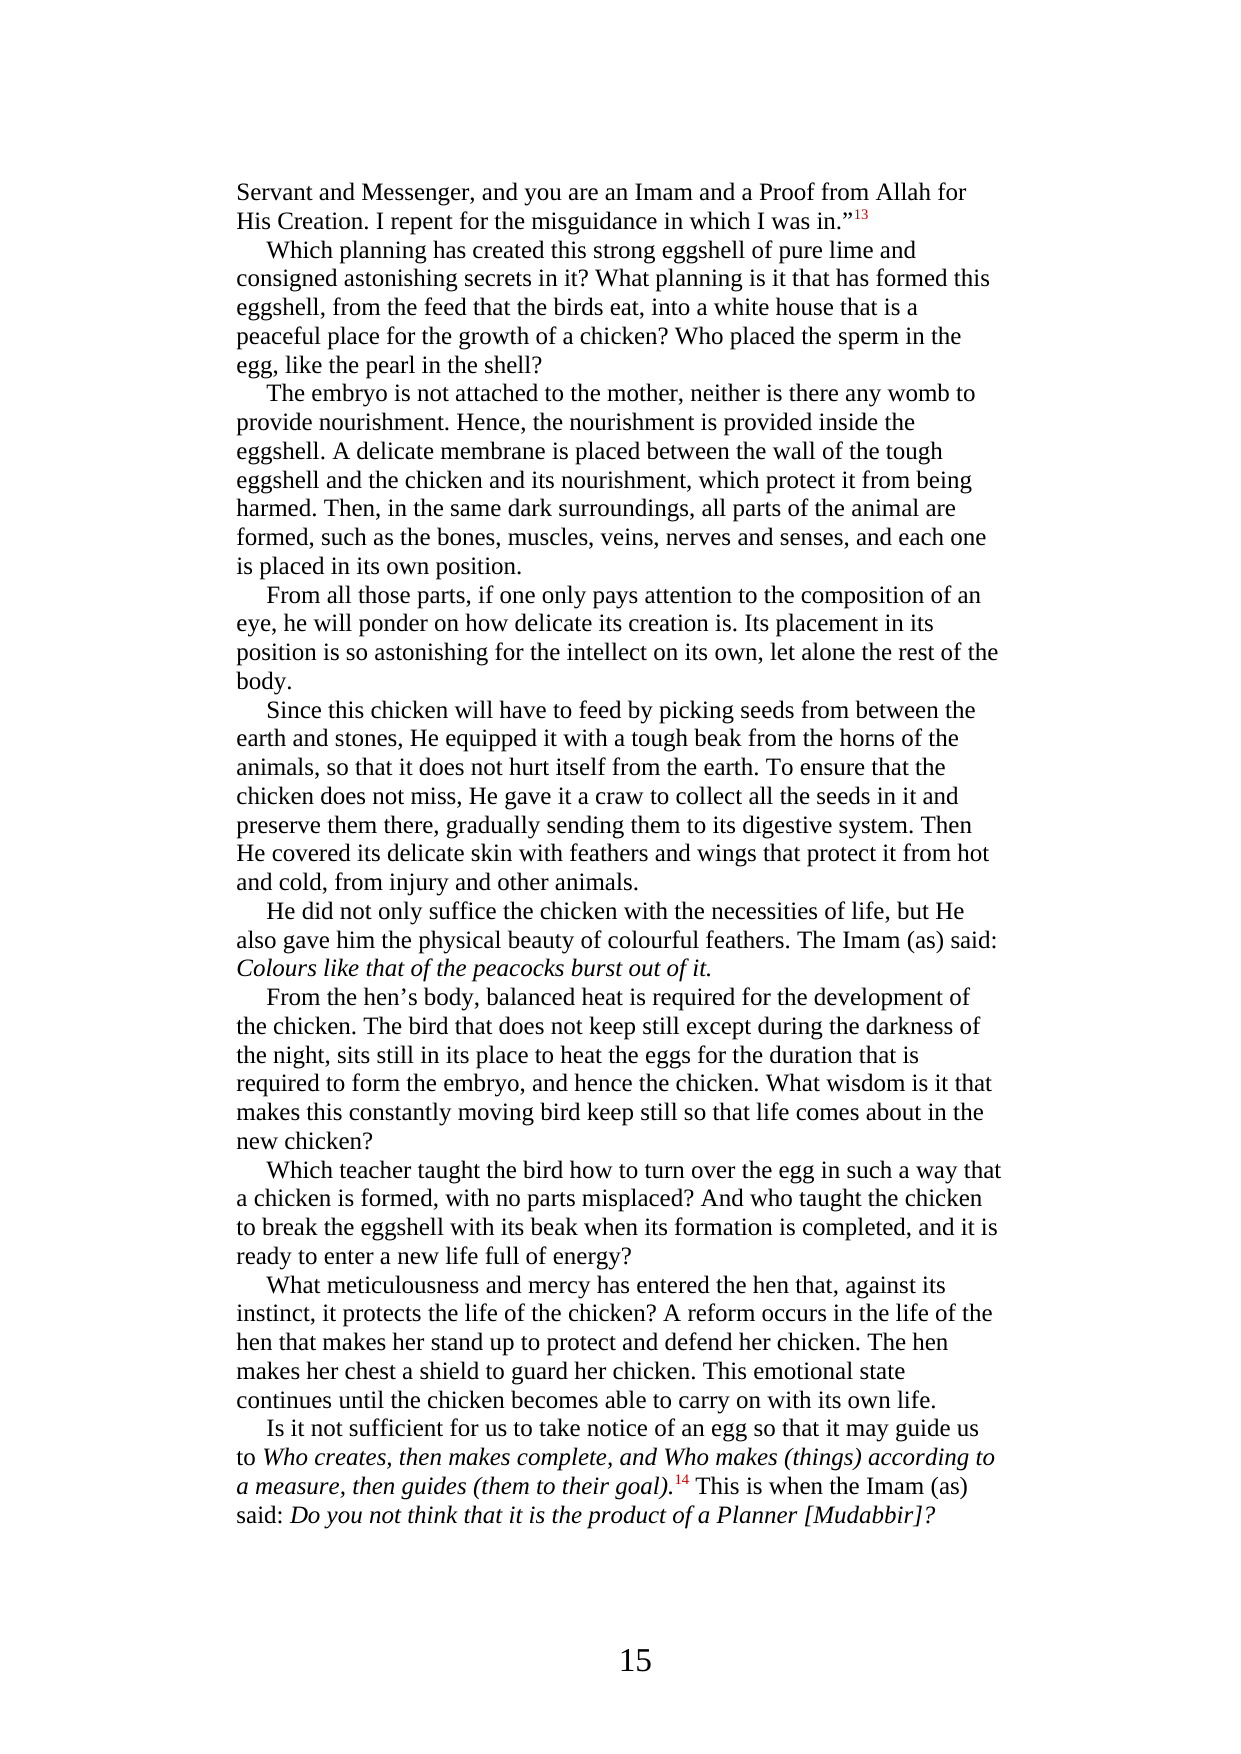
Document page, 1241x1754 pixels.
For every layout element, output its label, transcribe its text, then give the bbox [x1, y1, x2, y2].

text Since this chicken will have to feed by picking seeds from between the earth and stones, He equipped it with a tough beak from the horns of the animals, so that it does not hurt itself from the earth. To ensure that the chicken does not miss, He gave it a craw to collect all the seeds in it and preserve them there, gradually sending them to its digestive system. Then He covered its delicate skin with feathers and wings that protect it from hot and cold, from injury and other animals. [236, 695, 1004, 896]
text The embryo is not attached to the mother, neither is there any womb to provide nourishment. Hence, the nourishment is provided inside the eggshell. A delicate membrane is placed between the wall of the tough eggshell and the chicken and its nourishment, which protect it from being harmed. Then, in the same dark surroundings, all parts of the animal are formed, such as the bones, muscles, veins, nerves and senses, and each one is placed in its own position. [236, 378, 1004, 580]
text What meticulousness and mercy has entered the hen that, against its instinct, it protects the life of the chicken? A reform occurs in the life of the hen that makes her stand up to protect and defend her chicken. The hen makes her chest a shield to guard her chicken. This emotional state continues until the chicken becomes able to carry on with its own life. [236, 1270, 1004, 1413]
text From the hen’s body, balanced heat is required for the development of the chicken. The bird that does not keep still except during the darkness of the night, sits still in its place to heat the eggs for the duration that is required to form the embryo, and hence the chicken. What wisdom is it that makes this constantly moving bird keep still so that life comes about in the new chicken? [236, 982, 1004, 1155]
text From all those parts, if one only pays attention to the composition of an eye, he will ponder on how delicate its creation is. Its placement in its position is so astonishing for the intellect on its own, let alone the rest of the body. [236, 580, 1004, 695]
text Servant and Messenger, and you are an Imam and a Proof from Allah for His Creation. I repent for the misguidance in which I was in.”13 [236, 177, 1004, 235]
text Is it not sufficient for us to take notice of an egg so that it may guide us to Who creates, then makes complete, and Who makes (things) according to a measure, then guides (them to their goal).14 This is when the Imam (as) said: Do you not think that it is the product of a Planner [Mudabbir]? [236, 1413, 1004, 1528]
text Which planning has created this strong eggshell of pure lime and consigned astonishing secrets in it? What planning is it that has formed this eggshell, from the feed that the birds eat, into a white house that is a peaceful place for the growth of a chicken? Who placed the sperm in the egg, like the pearl in the shell? [236, 235, 1004, 378]
text Which teacher taught the bird how to turn over the egg in such a way that a chicken is formed, with no parts misplaced? And who taught the chicken to break the eggshell with its beak when its formation is completed, and it is ready to enter a new life full of energy? [236, 1155, 1004, 1270]
text He did not only suffice the chicken with the necessities of life, but He also gave him the physical beauty of colourful feathers. The Imam (as) said: Colours like that of the peacocks burst out of it. [236, 896, 1004, 982]
